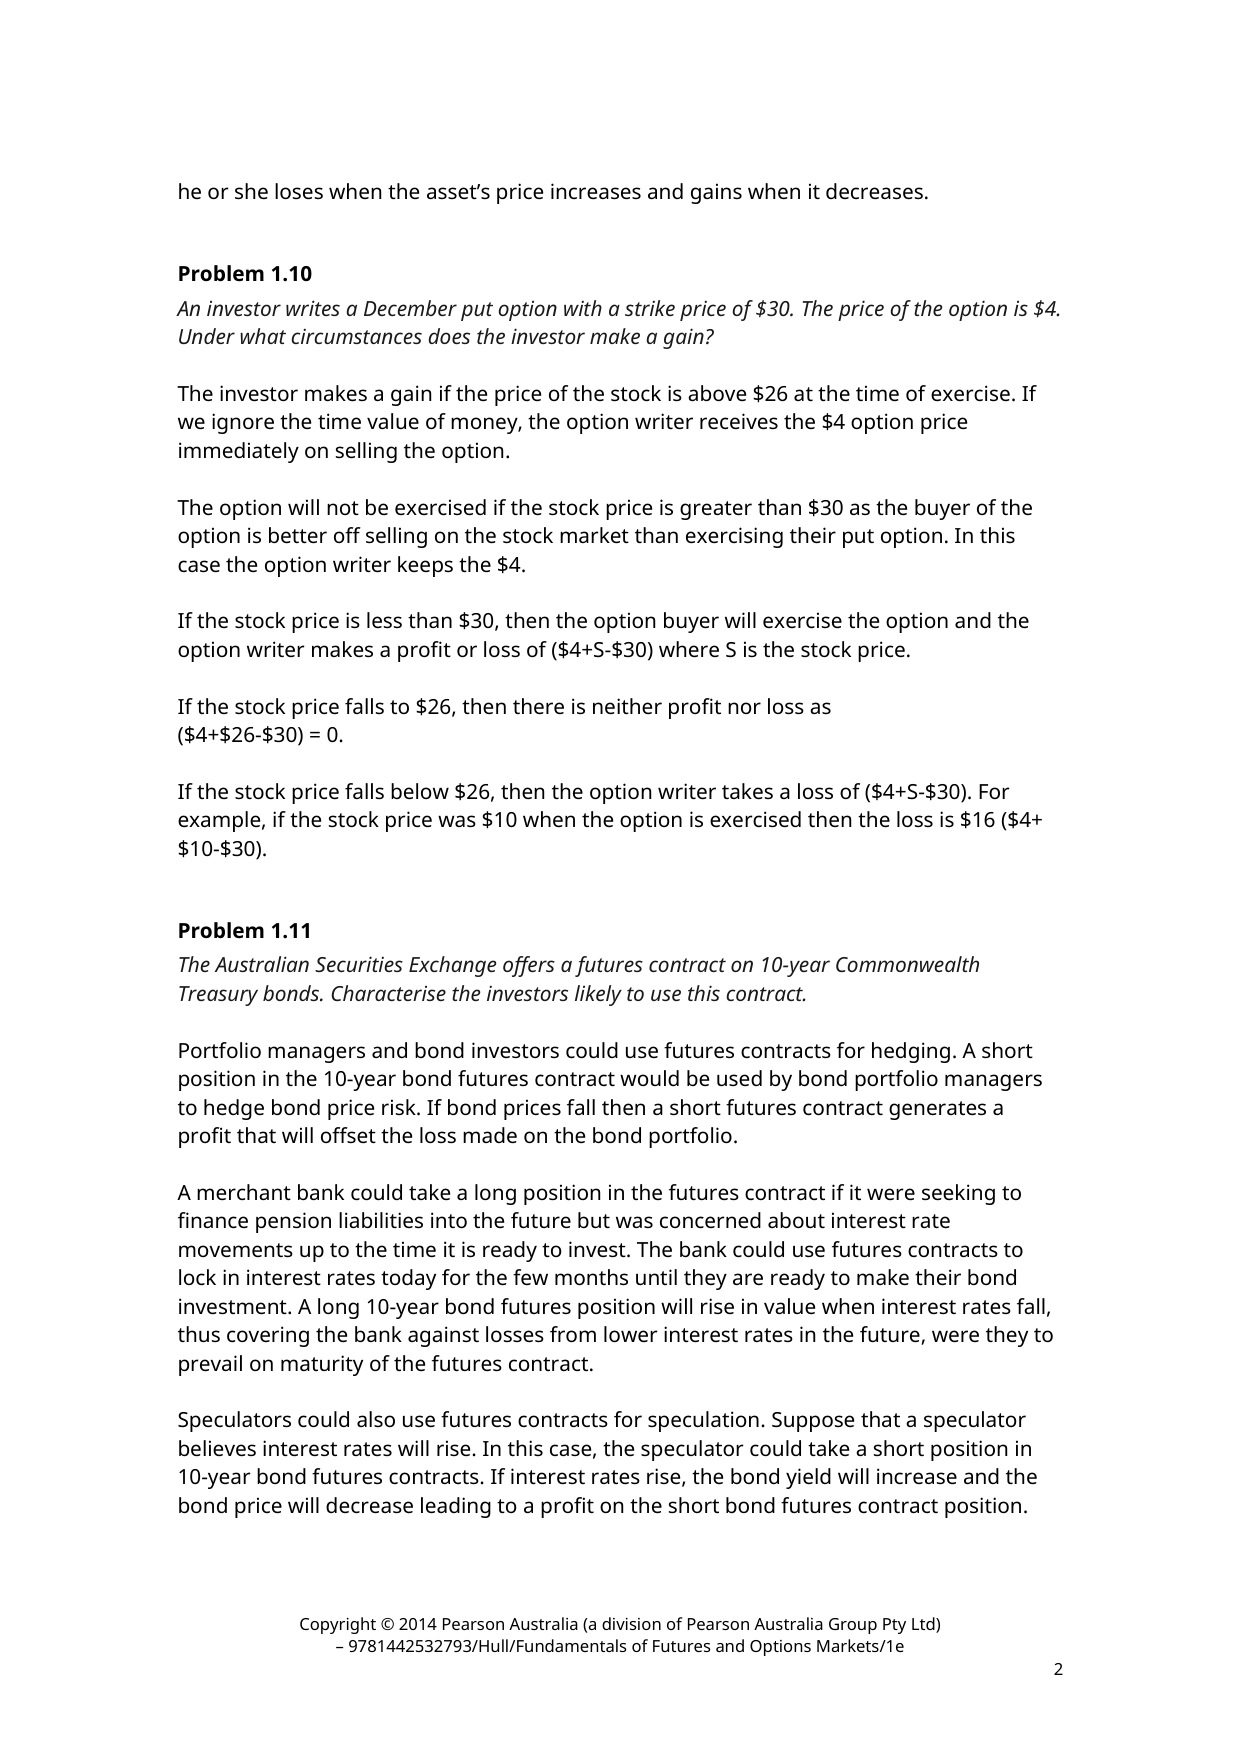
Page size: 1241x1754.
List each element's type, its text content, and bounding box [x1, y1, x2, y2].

text Portfolio managers and bond investors could use futures contracts for hedging. A short position in the 10-year bond futures contract would be used by bond portfolio managers to hedge bond price risk. If bond prices fall then a short futures contract generates a profit that will offset the loss made on the bond portfolio. [177, 1036, 1063, 1150]
text If the stock price falls to $26, then there is neither profit nor loss as [177, 692, 1063, 720]
text The option will not be exercised if the stock price is greater than $30 as the buyer of the option is better off selling on the stock market than exercising their put option. In this case the option writer keeps the $4. [177, 493, 1063, 578]
text The investor makes a gain if the price of the stock is above $26 at the time of exercise. If we ignore the time value of money, the option writer receives the $4 option price immediately on selling the option. [177, 379, 1063, 464]
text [177, 177, 1063, 234]
subtitle Problem 1.11 [177, 916, 1063, 944]
text The Australian Securities Exchange offers a futures contract on 10-year Commonwealth Treasury bonds. Characterise the investors likely to use this contract. [177, 951, 1063, 1007]
text If the stock price is less than $30, then the option buyer will exercise the option and the option writer makes a profit or loss of ($4+S-$30) where S is the stock price. [177, 607, 1063, 663]
text Speculators could also use futures contracts for speculation. Suppose that a speculator believes interest rates will rise. In this case, the speculator could take a short position in 10-year bond futures contracts. If interest rates rise, the bond yield will increase and the bond price will decrease leading to a profit on the short bond futures contract position. [177, 1406, 1063, 1519]
text An investor writes a December put option with a strike price of $30. The price of the option is $4. Under what circumstances does the investor make a gain? [177, 294, 1063, 351]
text ($4+$26-$30) = 0. [177, 720, 1063, 749]
text A merchant bank could take a long position in the futures contract if it were seeking to finance pension liabilities into the future but was concerned about interest rate movements up to the time it is ready to invest. The bank could use futures contracts to lock in interest rates today for the few months until they are ready to make their bond investment. A long 10-year bond futures position will rise in value when interest rates fall, thus covering the bank against losses from lower interest rates in the future, were they to prevail on maturity of the futures contract. [177, 1178, 1063, 1377]
text If the stock price falls below $26, then the option writer takes a loss of ($4+S-$30). For example, if the stock price was $10 when the option is exercised then the loss is $16 ($4+$10-$30). [177, 777, 1063, 862]
subtitle Problem 1.10 [177, 259, 1063, 287]
